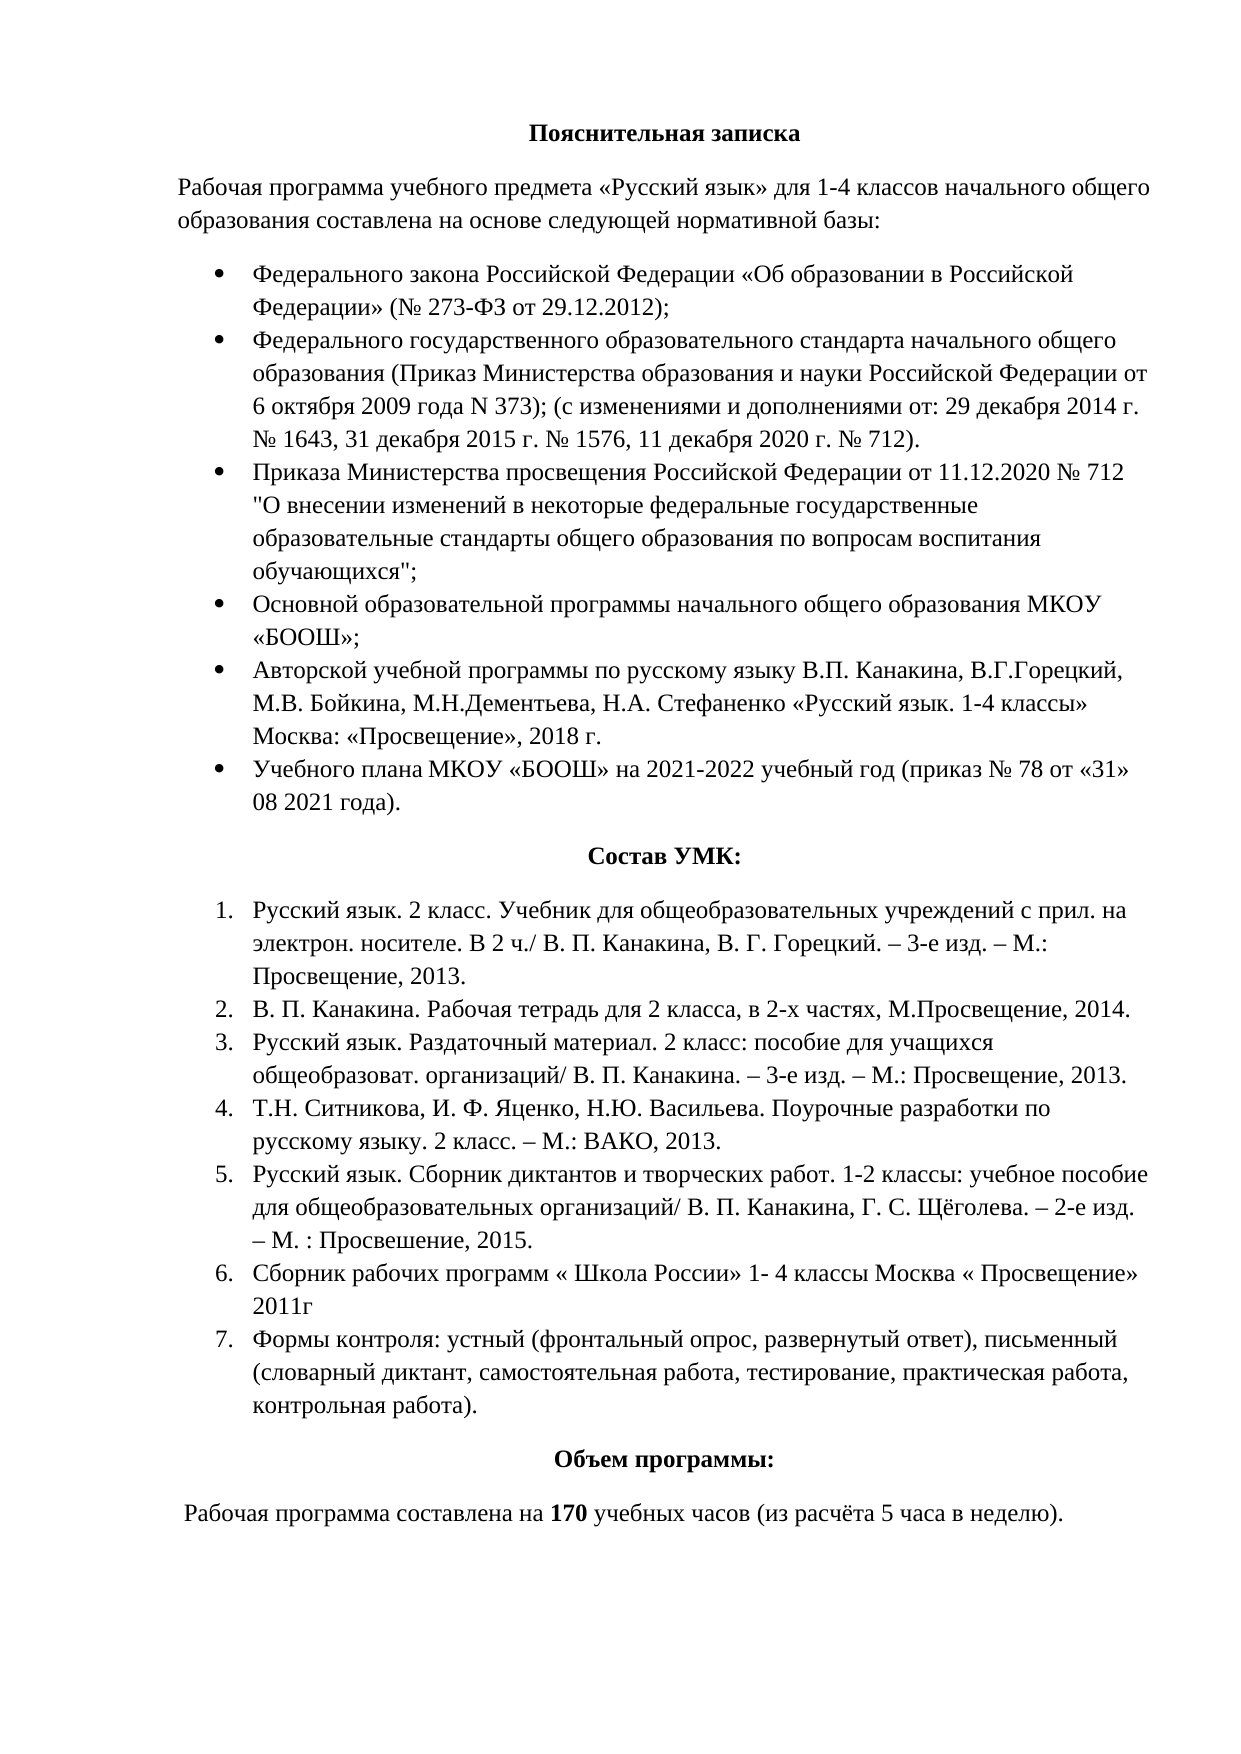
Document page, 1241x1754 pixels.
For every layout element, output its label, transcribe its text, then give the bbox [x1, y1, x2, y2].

list Т.Н. Ситникова, И. Ф. Яценко, Н.Ю. Васильева. Поурочные разработки по русскому языку. 2 класс. – М.: ВАКО, 2013. [215, 1093, 1152, 1155]
list Авторской учебной программы по русскому языку В.П. Канакина, В.Г.Горецкий, М.В. Бойкина, М.Н.Дементьева, Н.А. Стефаненко «Русский язык. 1-4 классы» Москва: «Просвещение», 2018 г. [215, 655, 1152, 750]
text Рабочая программа составлена на 170 учебных часов (из расчёта 5 часа в неделю). [177, 1498, 1152, 1527]
list Приказа Министерства просвещения Российской Федерации от 11.12.2020 № 712 "О внесении изменений в некоторые федеральные государственные образовательные стандарты общего образования по вопросам воспитания обучающихся"; [215, 457, 1152, 585]
list Русский язык. Сборник диктантов и творческих работ. 1-2 классы: учебное пособие для общеобразовательных организаций/ В. П. Канакина, Г. С. Щёголева. – 2-е изд. – М. : Просвешение, 2015. [215, 1159, 1152, 1254]
text Объем программы: [177, 1444, 1152, 1473]
list Основной образовательной программы начального общего образования МКОУ «БООШ»; [215, 589, 1152, 651]
list Формы контроля: устный (фронтальный опрос, развернутый ответ), письменный (словарный диктант, самостоятельная работа, тестирование, практическая работа, контрольная работа). [215, 1324, 1152, 1419]
list Русский язык. Раздаточный материал. 2 класс: пособие для учащихся общеобразоват. организаций/ В. П. Канакина. – 3-е изд. – М.: Просвещение, 2013. [215, 1027, 1152, 1089]
text Пояснительная записка [177, 118, 1152, 147]
text Состав УМК: [177, 841, 1152, 870]
text Рабочая программа учебного предмета «Русский язык» для 1-4 классов начального общего образования составлена на основе следующей нормативной базы: [177, 172, 1152, 234]
list Учебного плана МКОУ «БООШ» на 2021-2022 учебный год (приказ № 78 от «31» 08 2021 года). [215, 754, 1152, 816]
list Федерального государственного образовательного стандарта начального общего образования (Приказ Министерства образования и науки Российской Федерации от 6 октября 2009 года N 373); (с изменениями и дополнениями от: 29 декабря 2014 г. № 1643, 31 декабря 2015 г. № 1576, 11 декабря 2020 г. № 712). [215, 325, 1152, 453]
list Сборник рабочих программ « Школа России» 1- 4 классы Москва « Просвещение» 2011г [215, 1258, 1152, 1320]
list В. П. Канакина. Рабочая тетрадь для 2 класса, в 2-х частях, М.Про­свещение, 2014. [215, 994, 1152, 1023]
list Русский язык. 2 класс. Учебник для общеобразовательных учреждений с прил. на электрон. носителе. В 2 ч./ В. П. Канакина, В. Г. Горецкий. – 3-е изд. – М.: Просвещение, 2013. [215, 895, 1152, 990]
list Федерального закона Российской Федерации «Об образовании в Российской Федерации» (№ 273-ФЗ от 29.12.2012); [215, 259, 1152, 321]
